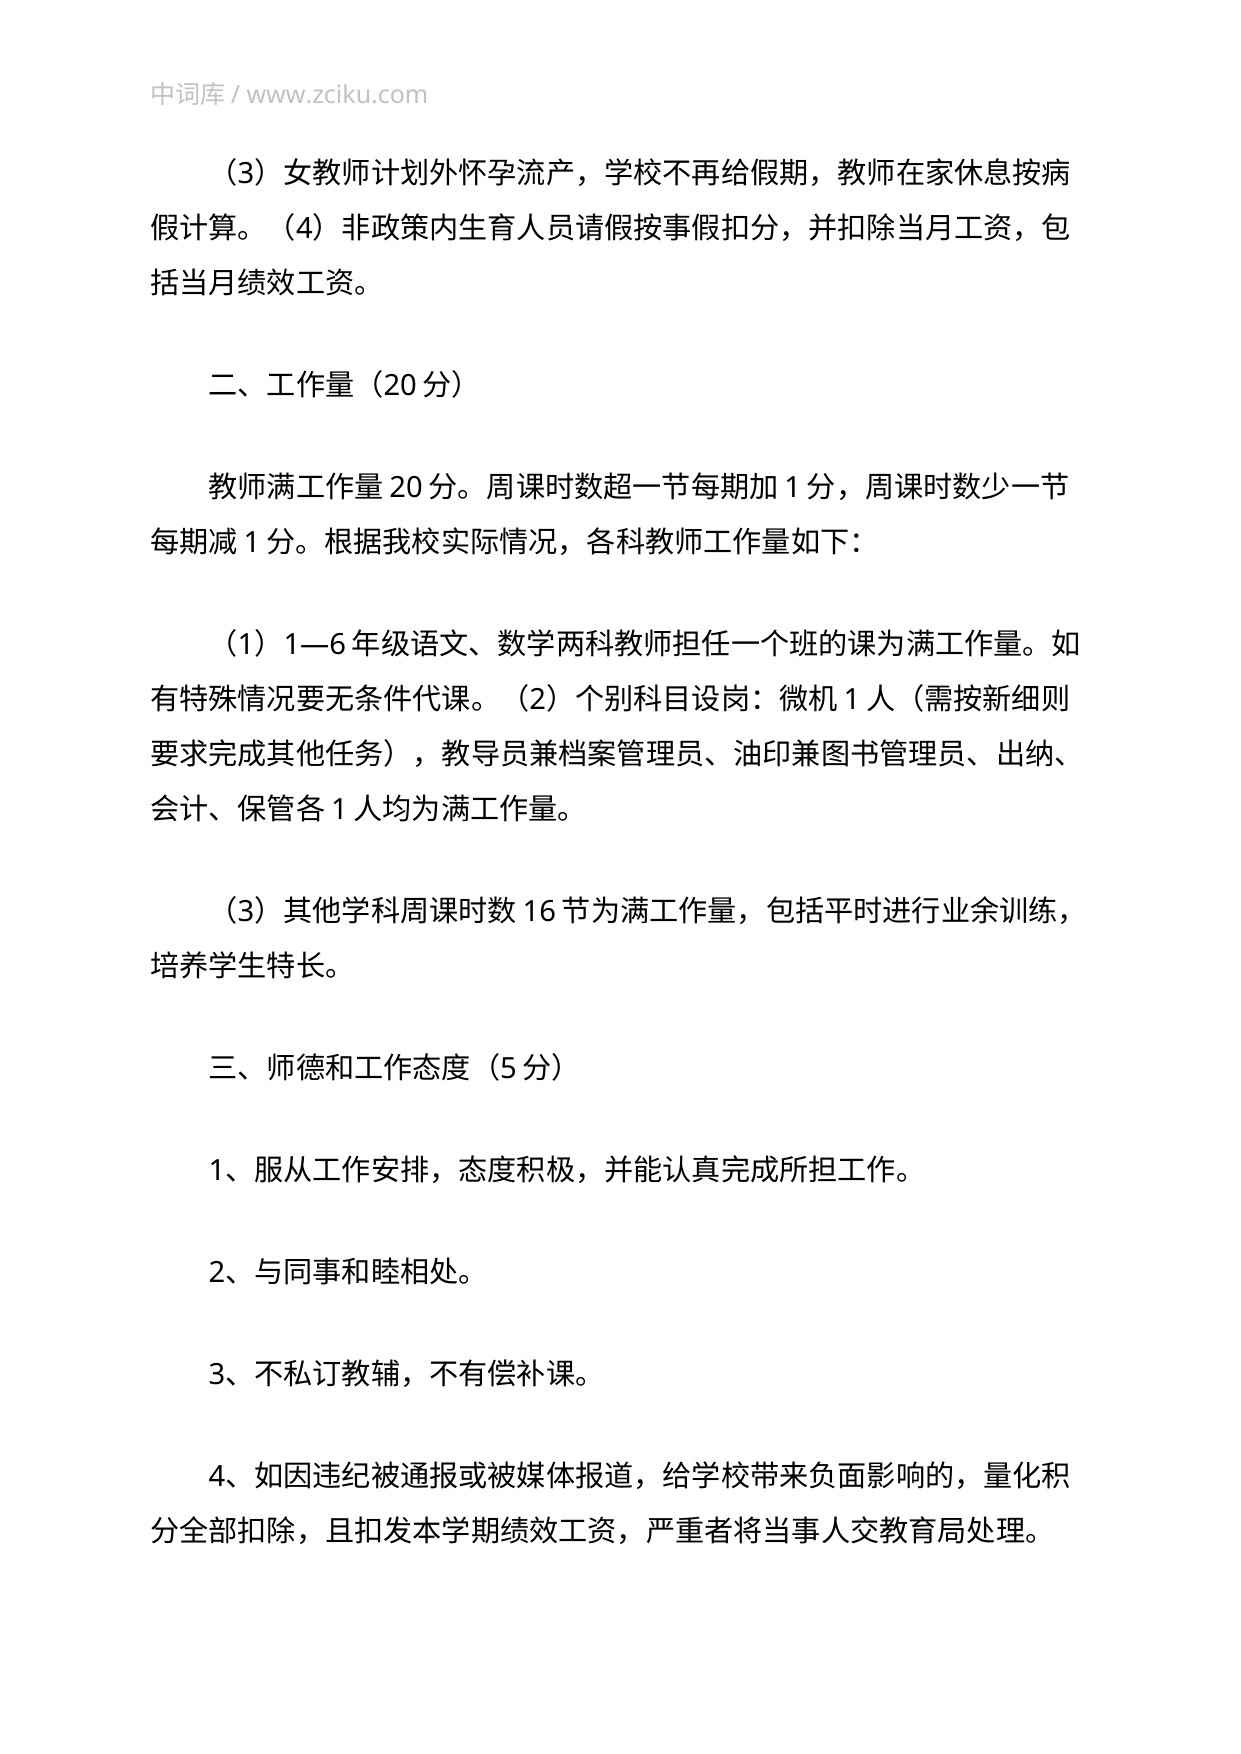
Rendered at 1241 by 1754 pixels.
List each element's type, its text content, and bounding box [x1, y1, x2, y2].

text 3、不私订教辅，不有偿补课。 [150, 1350, 1090, 1393]
text （3）其他学科周课时数16节为满工作量，包括平时进行业余训练，培养学生特长。 [150, 888, 1090, 985]
text 1、服从工作安排，态度积极，并能认真完成所担工作。 [150, 1146, 1090, 1189]
text 二、工作量（20分） [150, 362, 1090, 404]
text （3）女教师计划外怀孕流产，学校不再给假期，教师在家休息按病假计算。（4）非政策内生育人员请假按事假扣分，并扣除当月工资，包括当月绩效工资。 [150, 150, 1090, 302]
text 三、师德和工作态度（5分） [150, 1044, 1090, 1087]
text 2、与同事和睦相处。 [150, 1248, 1090, 1291]
text 教师满工作量20分。周课时数超一节每期加1分，周课时数少一节每期减1分。根据我校实际情况，各科教师工作量如下： [150, 464, 1090, 561]
text 4、如因违纪被通报或被媒体报道，给学校带来负面影响的，量化积分全部扣除，且扣发本学期绩效工资，严重者将当事人交教育局处理。 [150, 1452, 1090, 1549]
text （1）1—6年级语文、数学两科教师担任一个班的课为满工作量。如有特殊情况要无条件代课。（2）个别科目设岗：微机1人（需按新细则要求完成其他任务），教导员兼档案管理员、油印兼图书管理员、出纳、会计、保管各1人均为满工作量。 [150, 621, 1090, 828]
